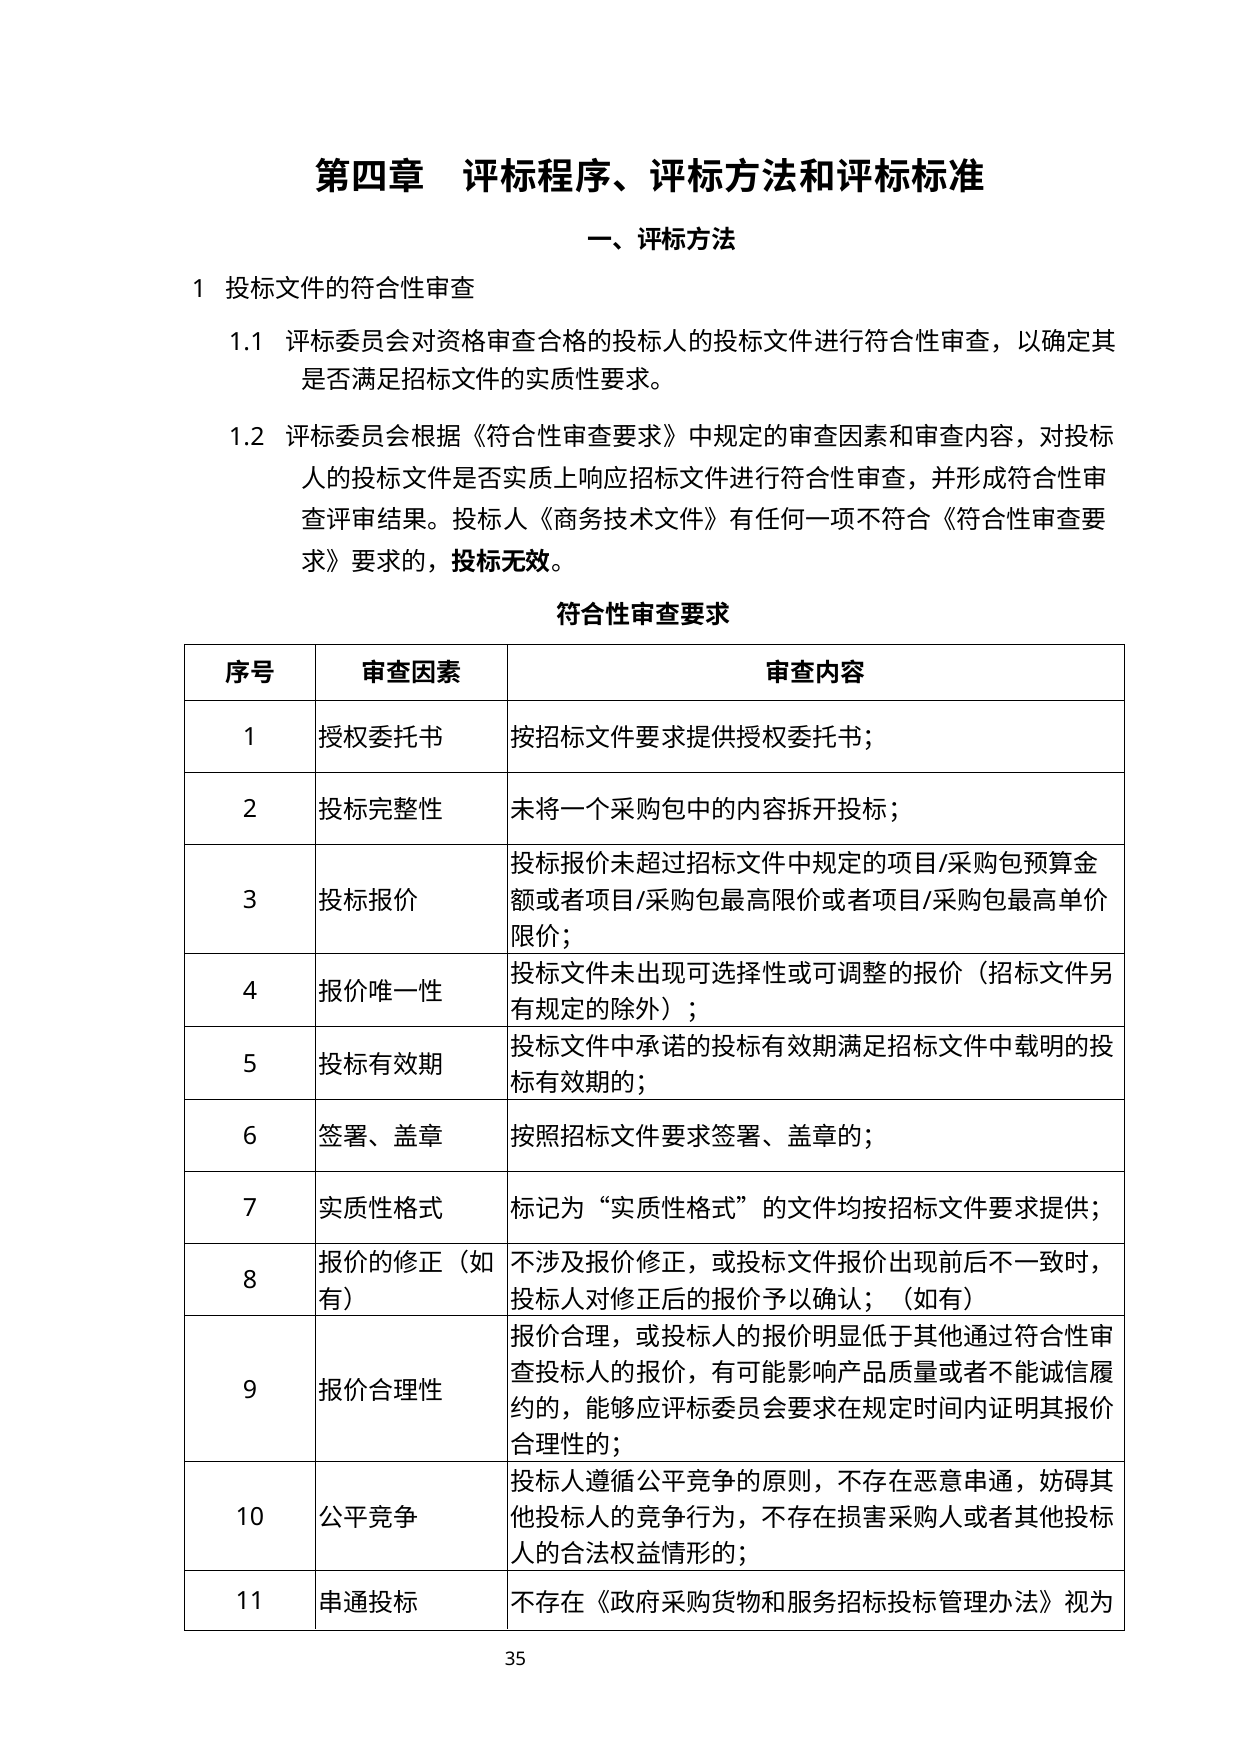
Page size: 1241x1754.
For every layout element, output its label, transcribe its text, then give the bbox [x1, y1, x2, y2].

table_cell 1 [185, 701, 315, 772]
text 第四章 评标程序、评标方法和评标标准 [314, 154, 1132, 198]
table_cell 投标人遵循公平竞争的原则，不存在恶意串通，妨碍其他投标人的竞争行为，不存在损害采购人或者其他投标人的合法权益情形的； [508, 1462, 1124, 1570]
table_cell 报价合理性 [316, 1316, 507, 1461]
text 1.2 评标委员会根据《符合性审查要求》中规定的审查因素和审查内容，对投标人的投标文件是否实质上响应招标文件进行符合性审查，并形成符合性审查评审结果。投标人《商务技术文件》有任何一项不符合《符合性审查要求》要求的，投标无效。 [229, 416, 1121, 578]
table_cell 实质性格式 [316, 1172, 507, 1242]
table_cell 串通投标 [316, 1571, 507, 1629]
table_cell 报价合理，或投标人的报价明显低于其他通过符合性审查投标人的报价，有可能影响产品质量或者不能诚信履约的，能够应评标委员会要求在规定时间内证明其报价合理性的； [508, 1316, 1124, 1461]
table_cell 7 [185, 1172, 315, 1242]
table_header 审查因素 [316, 645, 507, 700]
table_cell 不涉及报价修正，或投标文件报价出现前后不一致时，投标人对修正后的报价予以确认；（如有） [508, 1244, 1124, 1315]
table_cell 公平竞争 [316, 1462, 507, 1570]
table_cell 4 [185, 954, 315, 1026]
text 1 投标文件的符合性审查 [192, 273, 1132, 303]
table_cell 10 [185, 1462, 315, 1570]
table_cell 投标完整性 [316, 773, 507, 843]
table_cell 投标报价 [316, 845, 507, 953]
table_cell 报价的修正（如有） [316, 1244, 507, 1315]
table_header 序号 [185, 645, 315, 700]
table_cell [508, 1571, 1124, 1629]
table_cell 8 [185, 1244, 315, 1315]
table_cell 3 [185, 845, 315, 953]
table_cell 投标有效期 [316, 1027, 507, 1099]
table_cell 6 [185, 1100, 315, 1171]
table_cell 签署、盖章 [316, 1100, 507, 1171]
table_cell 11 [185, 1571, 315, 1629]
table_cell 投标报价未超过招标文件中规定的项目/采购包预算金额或者项目/采购包最高限价或者项目/采购包最高单价限价； [508, 845, 1124, 953]
table_cell 报价唯一性 [316, 954, 507, 1026]
text 符合性审查要求 [556, 601, 1132, 629]
table_cell 2 [185, 773, 315, 843]
table_cell 按招标文件要求提供授权委托书； [508, 701, 1124, 772]
table_cell 授权委托书 [316, 701, 507, 772]
table_cell 标记为“实质性格式”的文件均按招标文件要求提供； [508, 1172, 1124, 1242]
table_cell 5 [185, 1027, 315, 1099]
table_cell 按照招标文件要求签署、盖章的； [508, 1100, 1124, 1171]
table_cell 投标文件中承诺的投标有效期满足招标文件中载明的投标有效期的； [508, 1027, 1124, 1099]
table_cell 投标文件未出现可选择性或可调整的报价（招标文件另有规定的除外）； [508, 954, 1124, 1026]
table_cell 9 [185, 1316, 315, 1461]
text 1.1 评标委员会对资格审查合格的投标人的投标文件进行符合性审查，以确定其是否满足招标文件的实质性要求。 [229, 322, 1120, 396]
text 一、评标方法 [587, 224, 1132, 254]
table_header 审查内容 [508, 645, 1124, 700]
table_cell 未将一个采购包中的内容拆开投标； [508, 773, 1124, 843]
